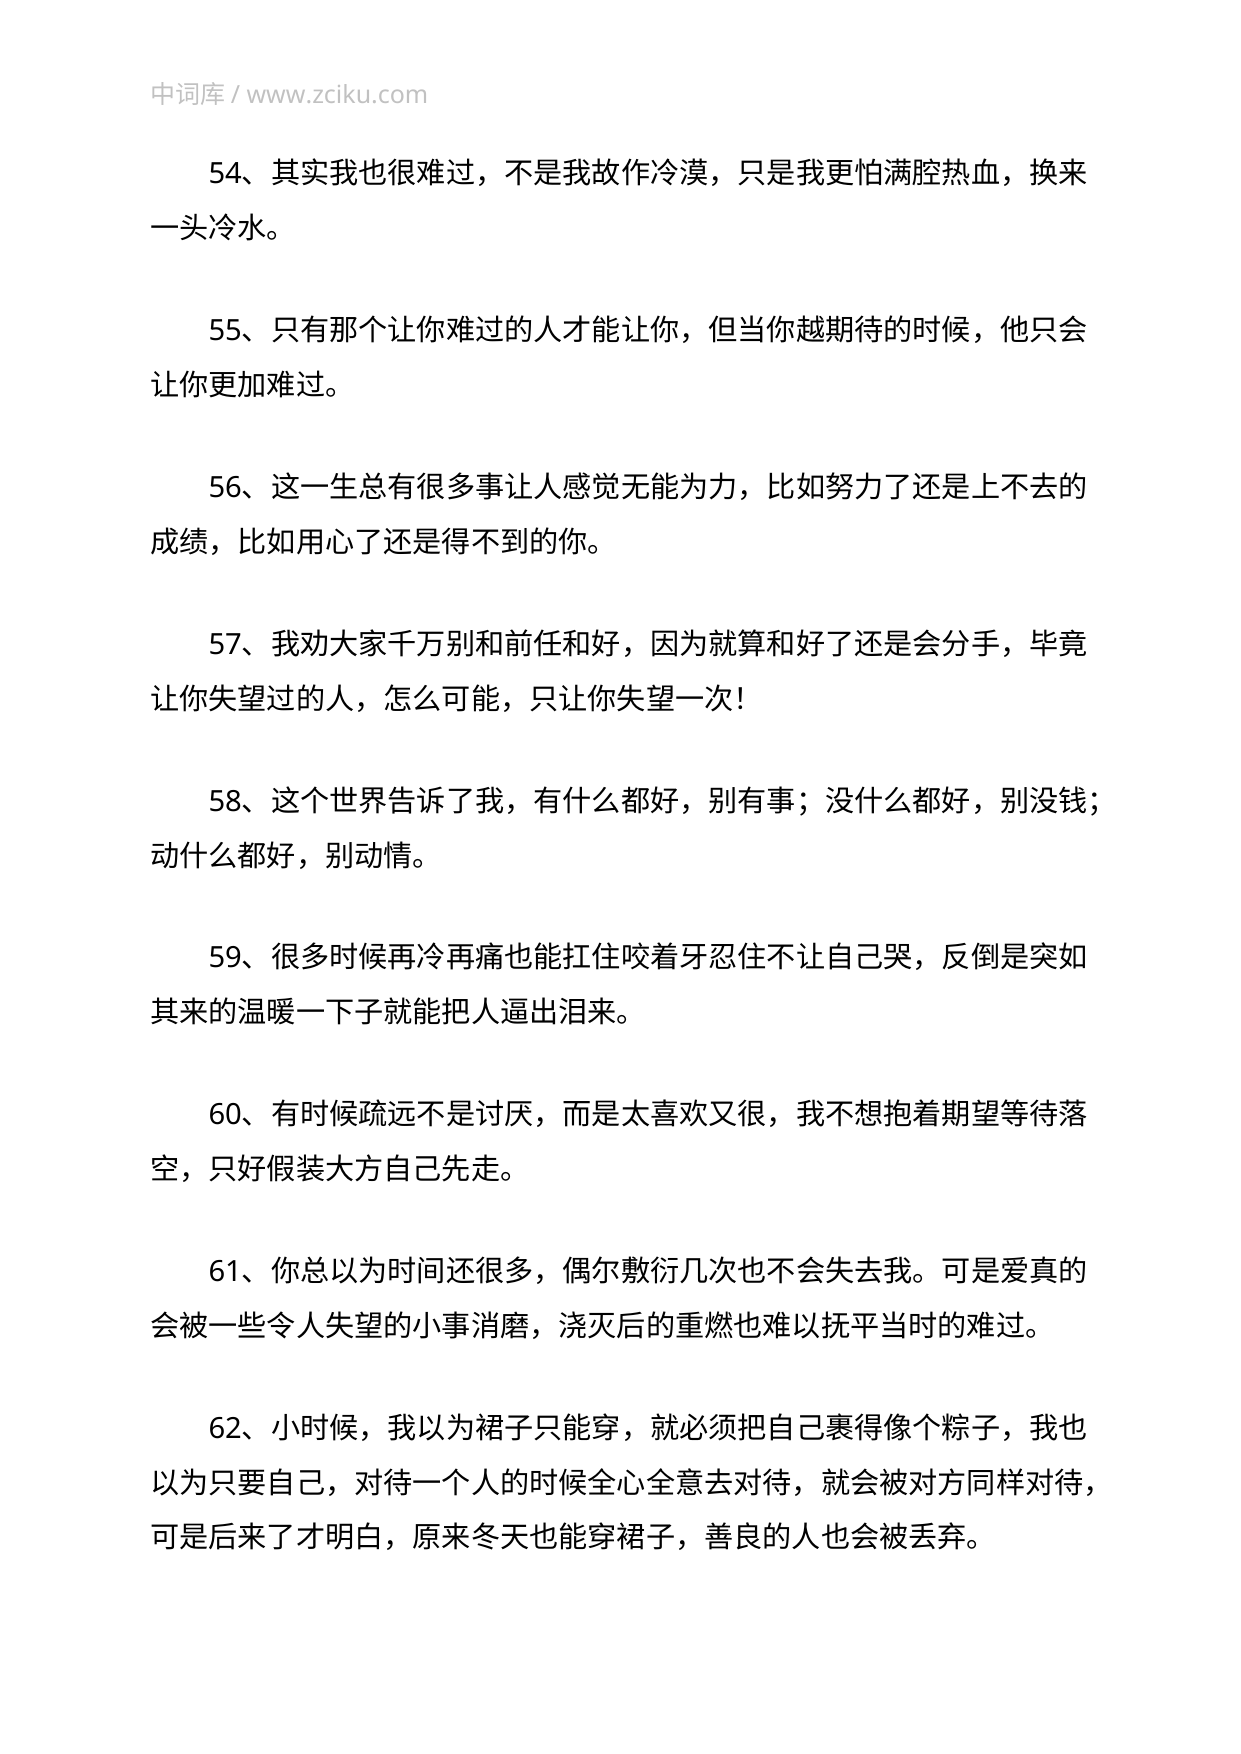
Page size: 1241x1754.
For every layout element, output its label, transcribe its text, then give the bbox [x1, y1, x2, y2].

text 59、很多时候再冷再痛也能扛住咬着牙忍住不让自己哭，反倒是突如其来的温暖一下子就能把人逼出泪来。 [150, 934, 1090, 1031]
text 61、你总以为时间还很多，偶尔敷衍几次也不会失去我。可是爱真的会被一些令人失望的小事消磨，浇灭后的重燃也难以抚平当时的难过。 [150, 1247, 1090, 1345]
text 58、这个世界告诉了我，有什么都好，别有事；没什么都好，别没钱；动什么都好，别动情。 [150, 777, 1090, 874]
text 56、这一生总有很多事让人感觉无能为力，比如努力了还是上不去的成绩，比如用心了还是得不到的你。 [150, 463, 1090, 561]
text 55、只有那个让你难过的人才能让你，但当你越期待的时候，他只会让你更加难过。 [150, 307, 1090, 404]
text 62、小时候，我以为裙子只能穿，就必须把自己裹得像个粽子，我也以为只要自己，对待一个人的时候全心全意去对待，就会被对方同样对待，可是后来了才明白，原来冬天也能穿裙子，善良的人也会被丢弃。 [150, 1404, 1090, 1556]
text 57、我劝大家千万别和前任和好，因为就算和好了还是会分手，毕竟让你失望过的人，怎么可能，只让你失望一次！ [150, 620, 1090, 718]
text 60、有时候疏远不是讨厌，而是太喜欢又很，我不想抱着期望等待落空，只好假装大方自己先走。 [150, 1091, 1090, 1188]
text 54、其实我也很难过，不是我故作冷漠，只是我更怕满腔热血，换来一头冷水。 [150, 150, 1090, 247]
